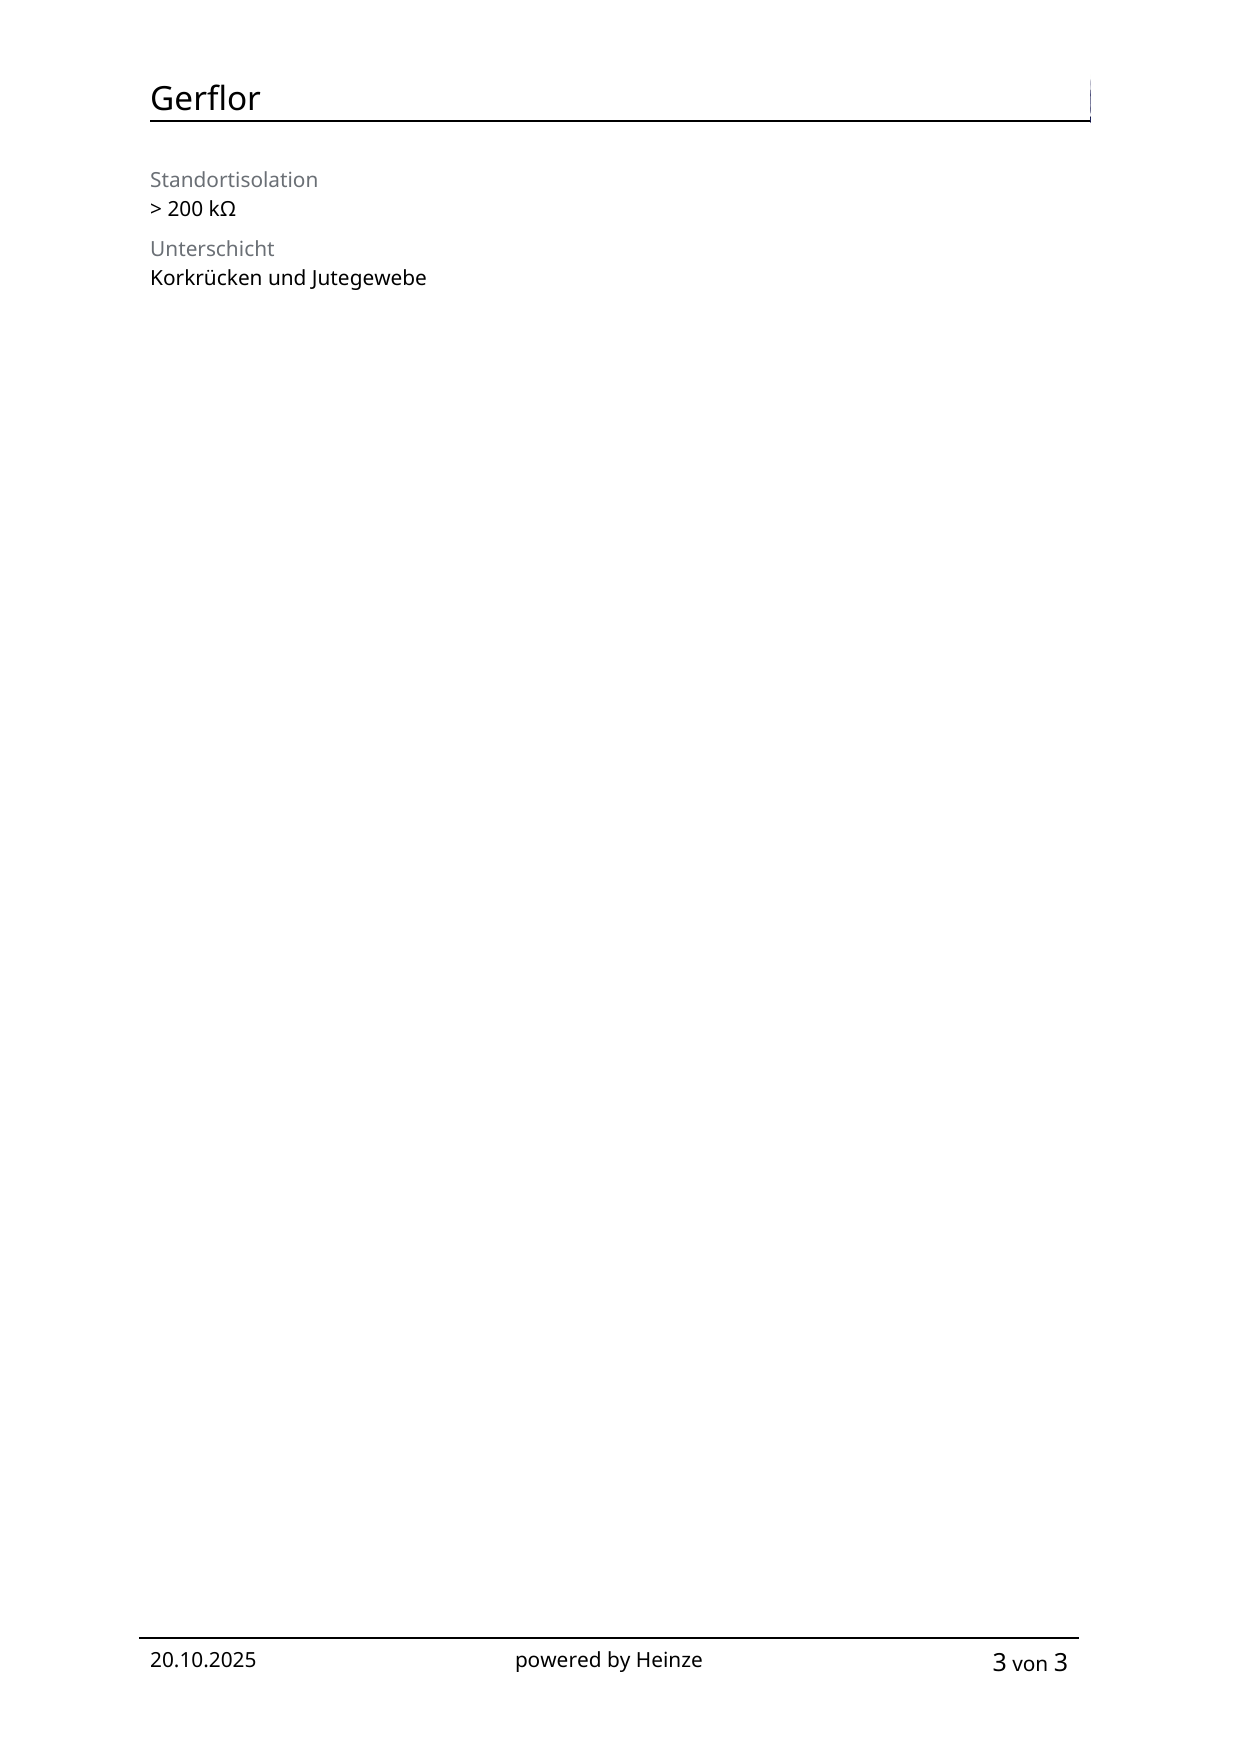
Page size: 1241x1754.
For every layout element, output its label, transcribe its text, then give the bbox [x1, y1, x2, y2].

text Unterschicht [150, 234, 1090, 263]
text Standortisolation [150, 165, 1090, 194]
text Korkrücken und Jutegewebe [150, 263, 1090, 291]
text > 200 kΩ [150, 194, 1090, 222]
